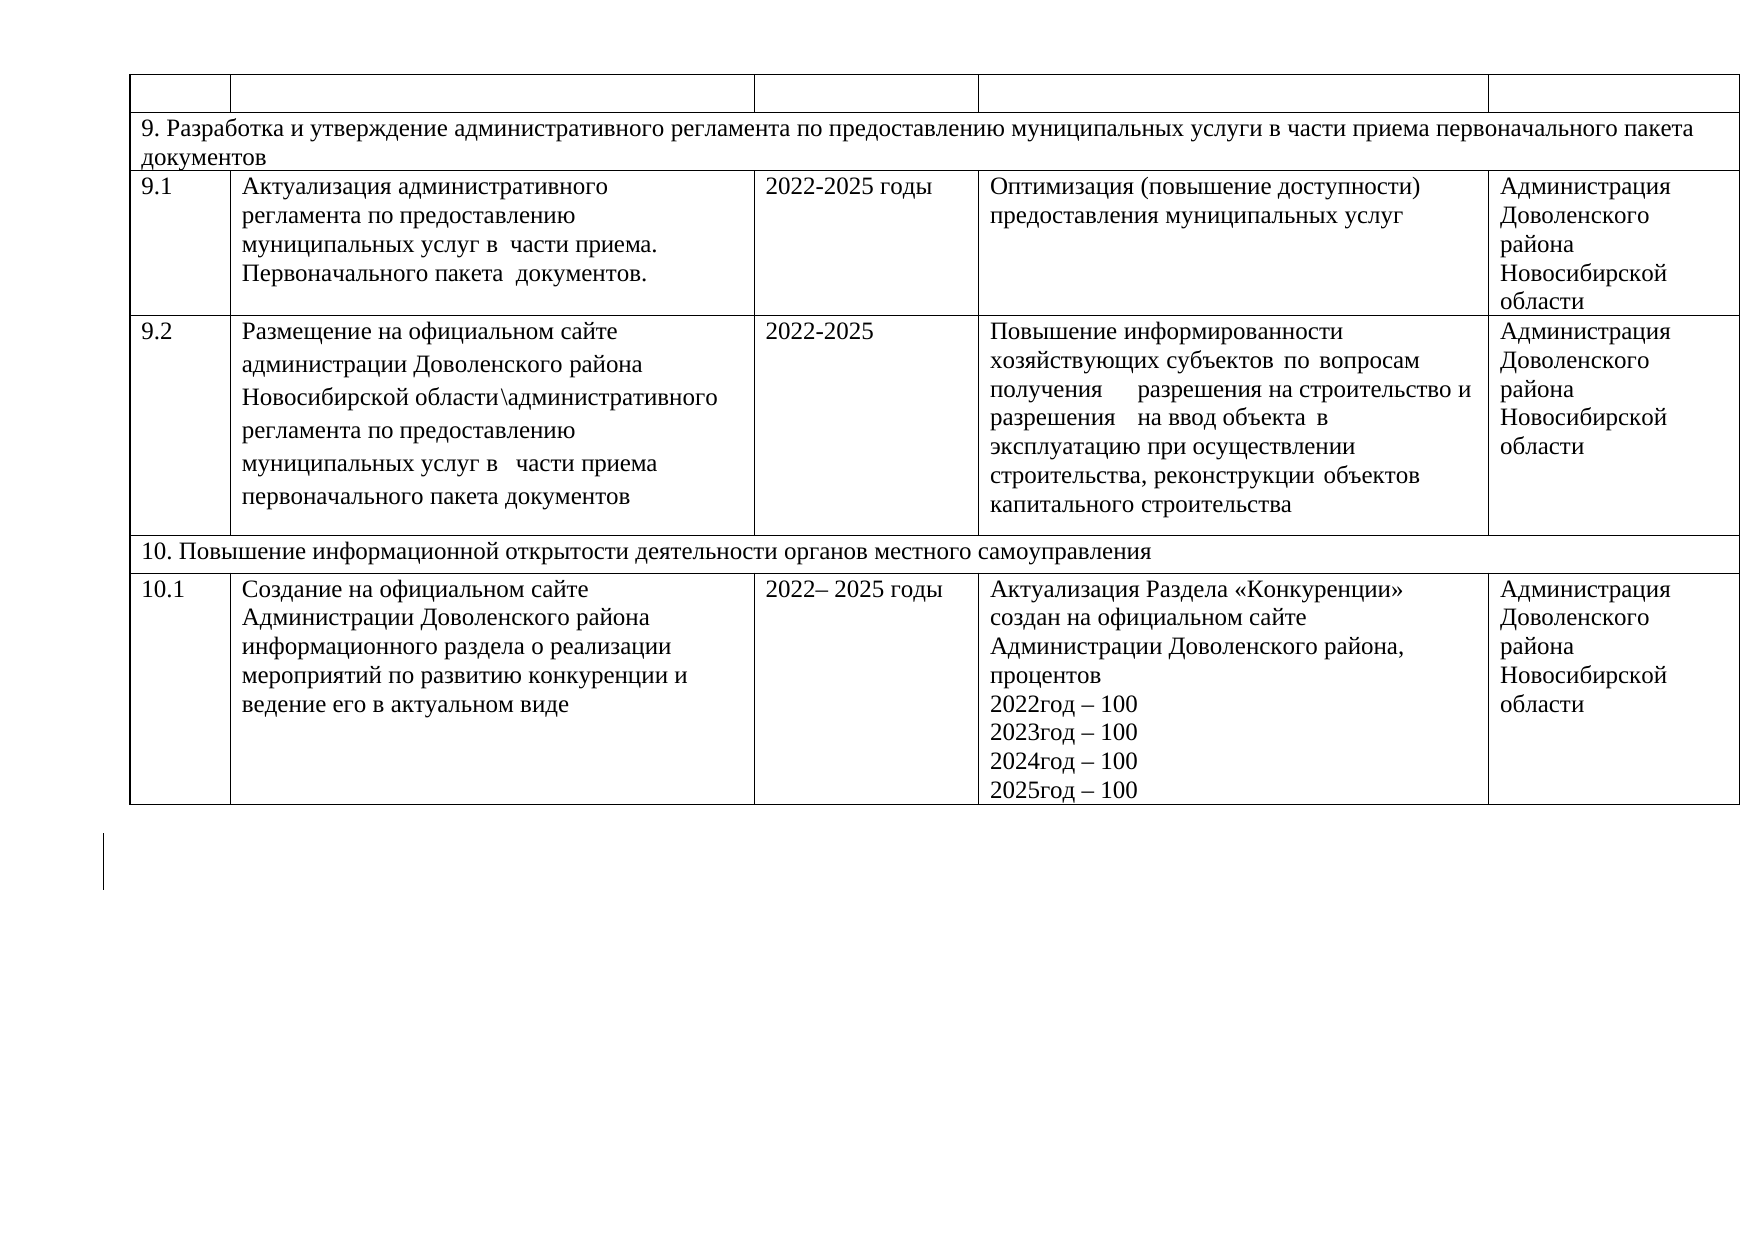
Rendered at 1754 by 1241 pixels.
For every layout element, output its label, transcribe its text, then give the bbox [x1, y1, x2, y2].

table_cell 10.1 [131, 574, 230, 804]
table_cell 2022-2025 годы [755, 171, 978, 315]
table_cell Администрация Доволенского района Новосибирской области [1489, 316, 1739, 535]
table_cell Повышение информированности хозяйствующих субъектов по вопросам получения разрешения на строительство и разрешения на ввод объекта в эксплуатацию при осуществлении строительства, реконструкции объектов капитального строительства [979, 316, 1488, 535]
table_cell 9.1 [131, 171, 230, 315]
table_cell [131, 75, 230, 112]
table_cell 2022– 2025 годы [755, 574, 978, 804]
table_cell [1489, 75, 1739, 112]
table_cell Оптимизация (повышение доступности) предоставления муниципальных услуг [979, 171, 1488, 315]
table_cell Администрация Доволенского района Новосибирской области [1489, 574, 1739, 804]
table_cell Актуализация Раздела «Конкуренции» создан на официальном сайте Администрации Доволенского района, процентов 2022год – 100 2023год – 100 2024год – 100 2025год – 100 [979, 574, 1488, 804]
table_cell 2022-2025 [755, 316, 978, 535]
table_cell [755, 75, 978, 112]
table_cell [1489, 171, 1739, 315]
table_cell Актуализация административного регламента по предоставлению муниципальных услуг в части приема. Первоначального пакета документов. [231, 171, 754, 315]
table_cell Создание на официальном сайте Администрации Доволенского района информационного раздела о реализации мероприятий по развитию конкуренции и ведение его в актуальном виде [231, 574, 754, 804]
table_cell [979, 75, 1488, 112]
table_cell 9.2 [131, 316, 230, 535]
table_cell 9. Разработка и утверждение административного регламента по предоставлению муниципальных услуги в части приема первоначального пакета документов [131, 113, 1739, 170]
table_cell [231, 75, 754, 112]
table_cell Размещение на официальном сайте администрации Доволенского района Новосибирской области \административного регламента по предоставлению муниципальных услуг в части приема первоначального пакета документов [231, 316, 754, 535]
table_cell 10. Повышение информационной открытости деятельности органов местного самоуправления [131, 536, 1739, 573]
